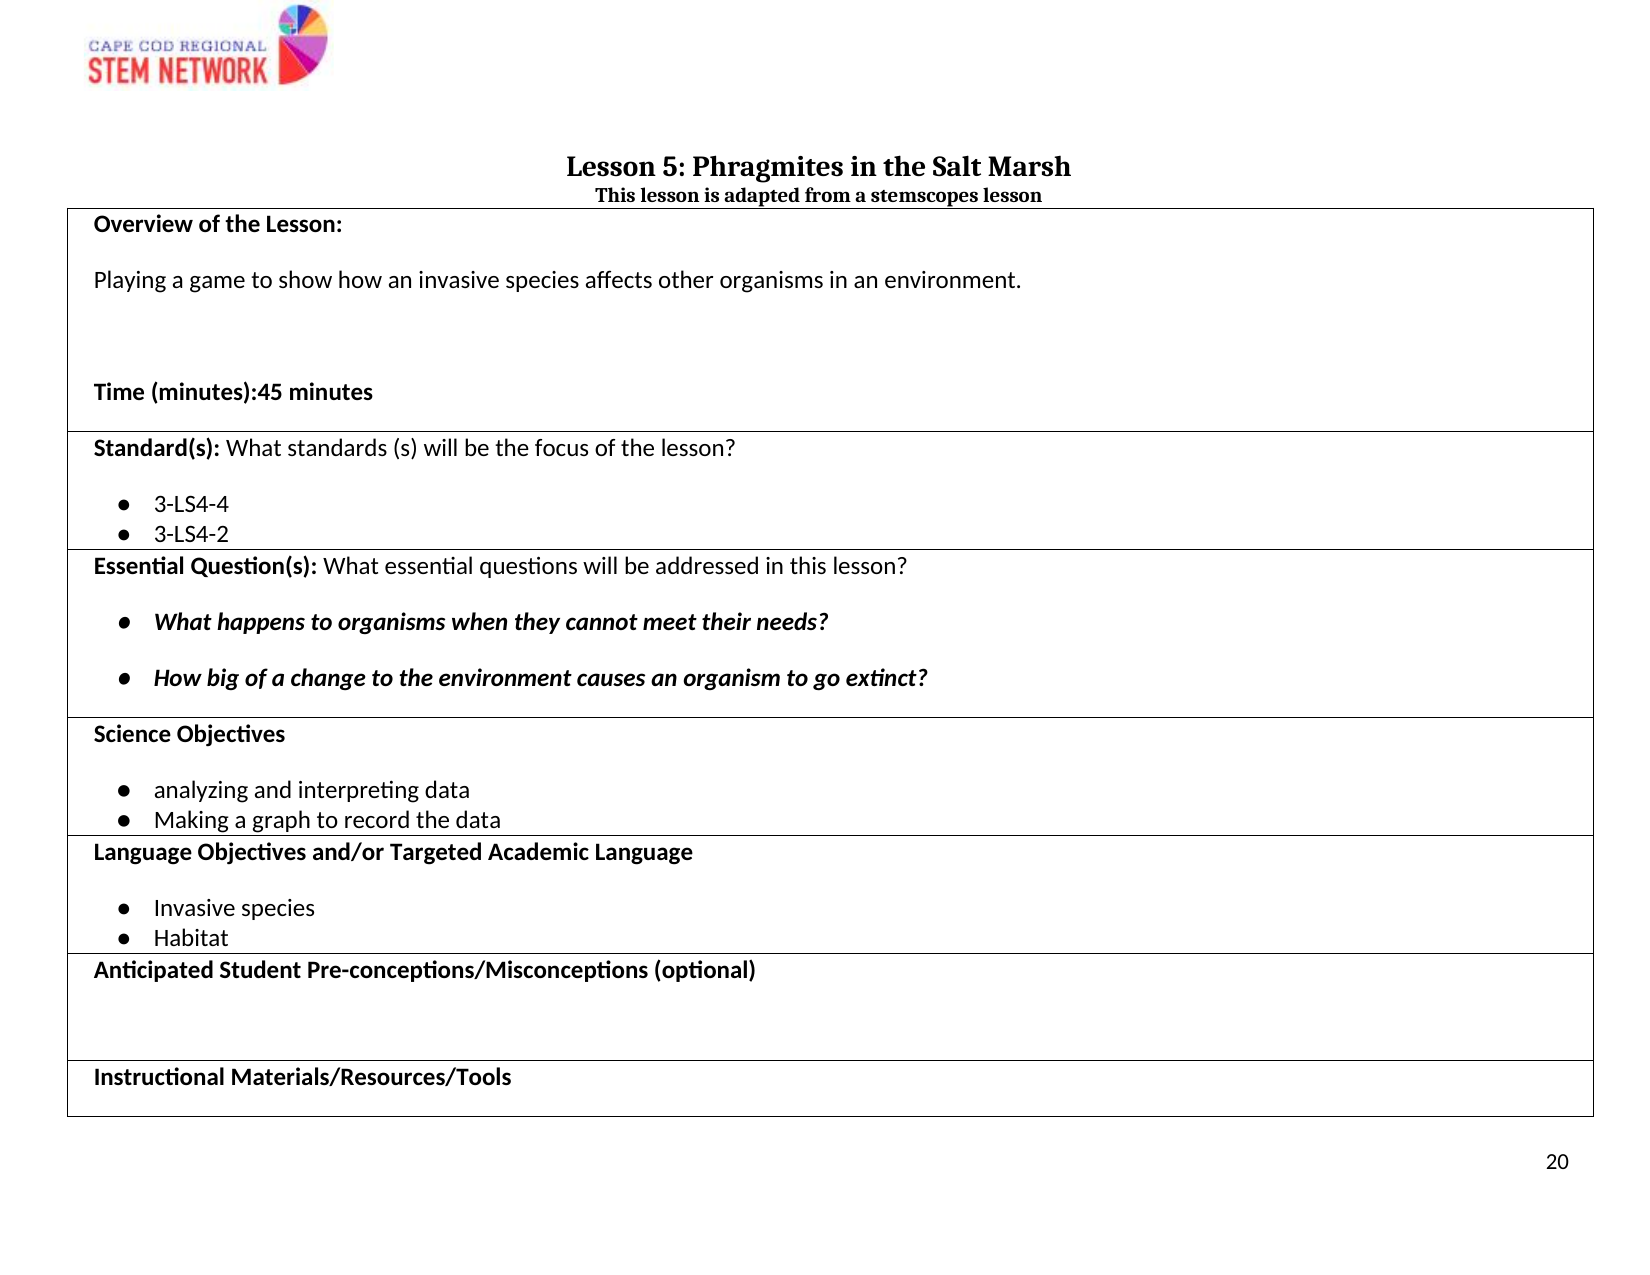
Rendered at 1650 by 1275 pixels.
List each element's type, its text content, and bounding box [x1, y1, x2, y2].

table_cell Essential Question(s): What essential questions will be addressed in this lesson? What happens to organisms when they cannot meet their needs? How big of a change to the environment causes an organism to go extinct? [68, 550, 1593, 717]
picture [83, 0, 334, 91]
table_cell Language Objectives and/or Targeted Academic Language Invasive species Habitat [68, 836, 1593, 953]
table_header Overview of the Lesson: Playing a game to show how an invasive species affects other organisms in an environment. Time (minutes):45 minutes [68, 209, 1593, 431]
table_cell Standard(s): What standards (s) will be the focus of the lesson? 3-LS4-4 3-LS4-2 [68, 432, 1593, 549]
subtitle Lesson 5: Phragmites in the Salt Marsh [67, 150, 1571, 183]
text This lesson is adapted from a stemscopes lesson [67, 183, 1571, 207]
table_cell Science Objectives analyzing and interpreting data Making a graph to record the data [68, 718, 1593, 835]
table_cell Anticipated Student Pre-conceptions/Misconceptions (optional) [68, 954, 1593, 1059]
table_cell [68, 1061, 1593, 1116]
